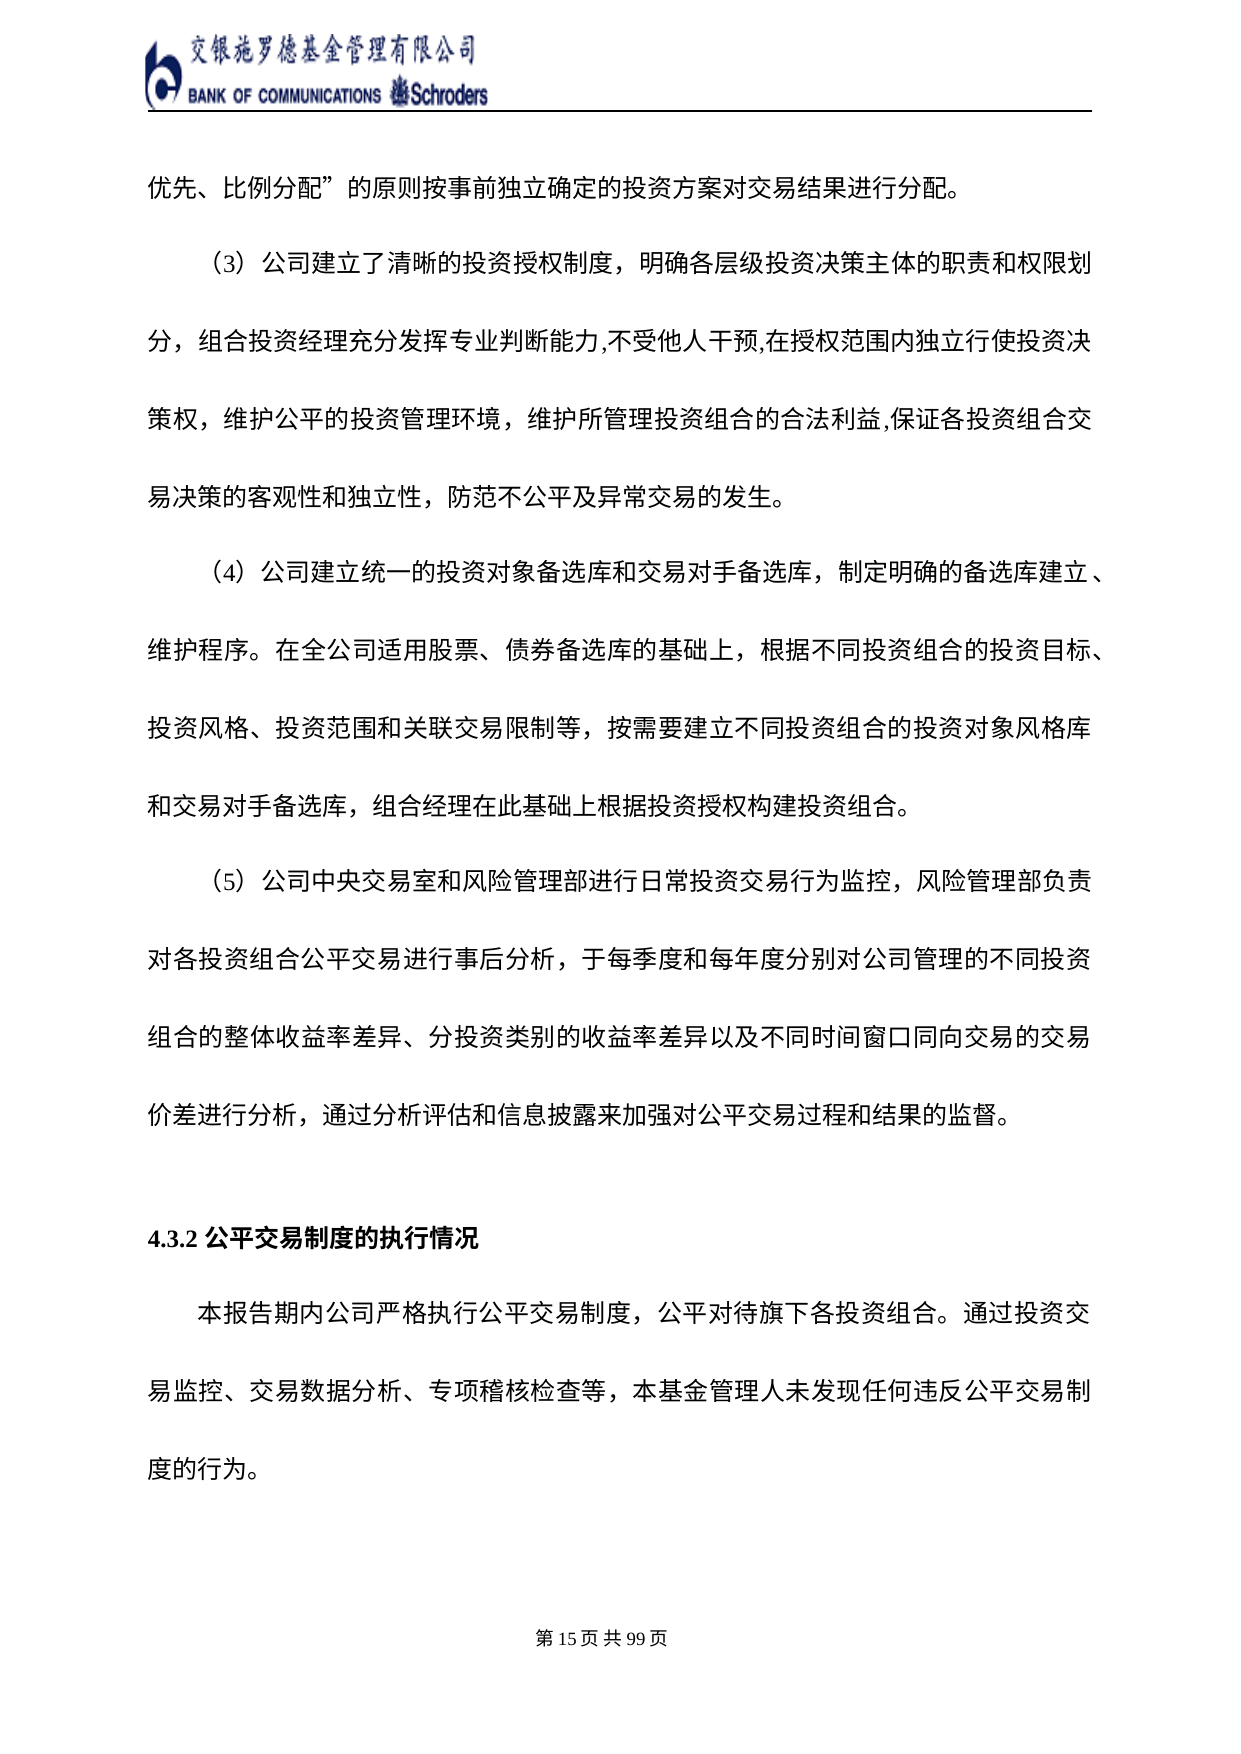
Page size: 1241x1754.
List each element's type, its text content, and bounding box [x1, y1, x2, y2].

picture [145, 34, 488, 110]
text 本报告期内公司严格执行公平交易制度，公平对待旗下各投资组合。通过投资交易监控、交易数据分析、专项稽核检查等，本基金管理人未发现任何违反公平交易制度的行为。 [148, 1279, 1092, 1500]
subtitle 4.3.2 公平交易制度的执行情况 [148, 1204, 1092, 1269]
text （3）公司建立了清晰的投资授权制度，明确各层级投资决策主体的职责和权限划分，组合投资经理充分发挥专业判断能力,不受他人干预,在授权范围内独立行使投资决策权，维护公平的投资管理环境，维护所管理投资组合的合法利益,保证各投资组合交易决策的客观性和独立性，防范不公平及异常交易的发生。 [148, 229, 1092, 528]
text （4）公司建立统一的投资对象备选库和交易对手备选库，制定明确的备选库建立、维护程序。在全公司适用股票、债券备选库的基础上，根据不同投资组合的投资目标、投资风格、投资范围和关联交易限制等，按需要建立不同投资组合的投资对象风格库和交易对手备选库，组合经理在此基础上根据投资授权构建投资组合。 [148, 538, 1092, 837]
text （5）公司中央交易室和风险管理部进行日常投资交易行为监控，风险管理部负责对各投资组合公平交易进行事后分析，于每季度和每年度分别对公司管理的不同投资组合的整体收益率差异、分投资类别的收益率差异以及不同时间窗口同向交易的交易价差进行分析，通过分析评估和信息披露来加强对公平交易过程和结果的监督。 [148, 847, 1092, 1146]
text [148, 154, 1092, 219]
